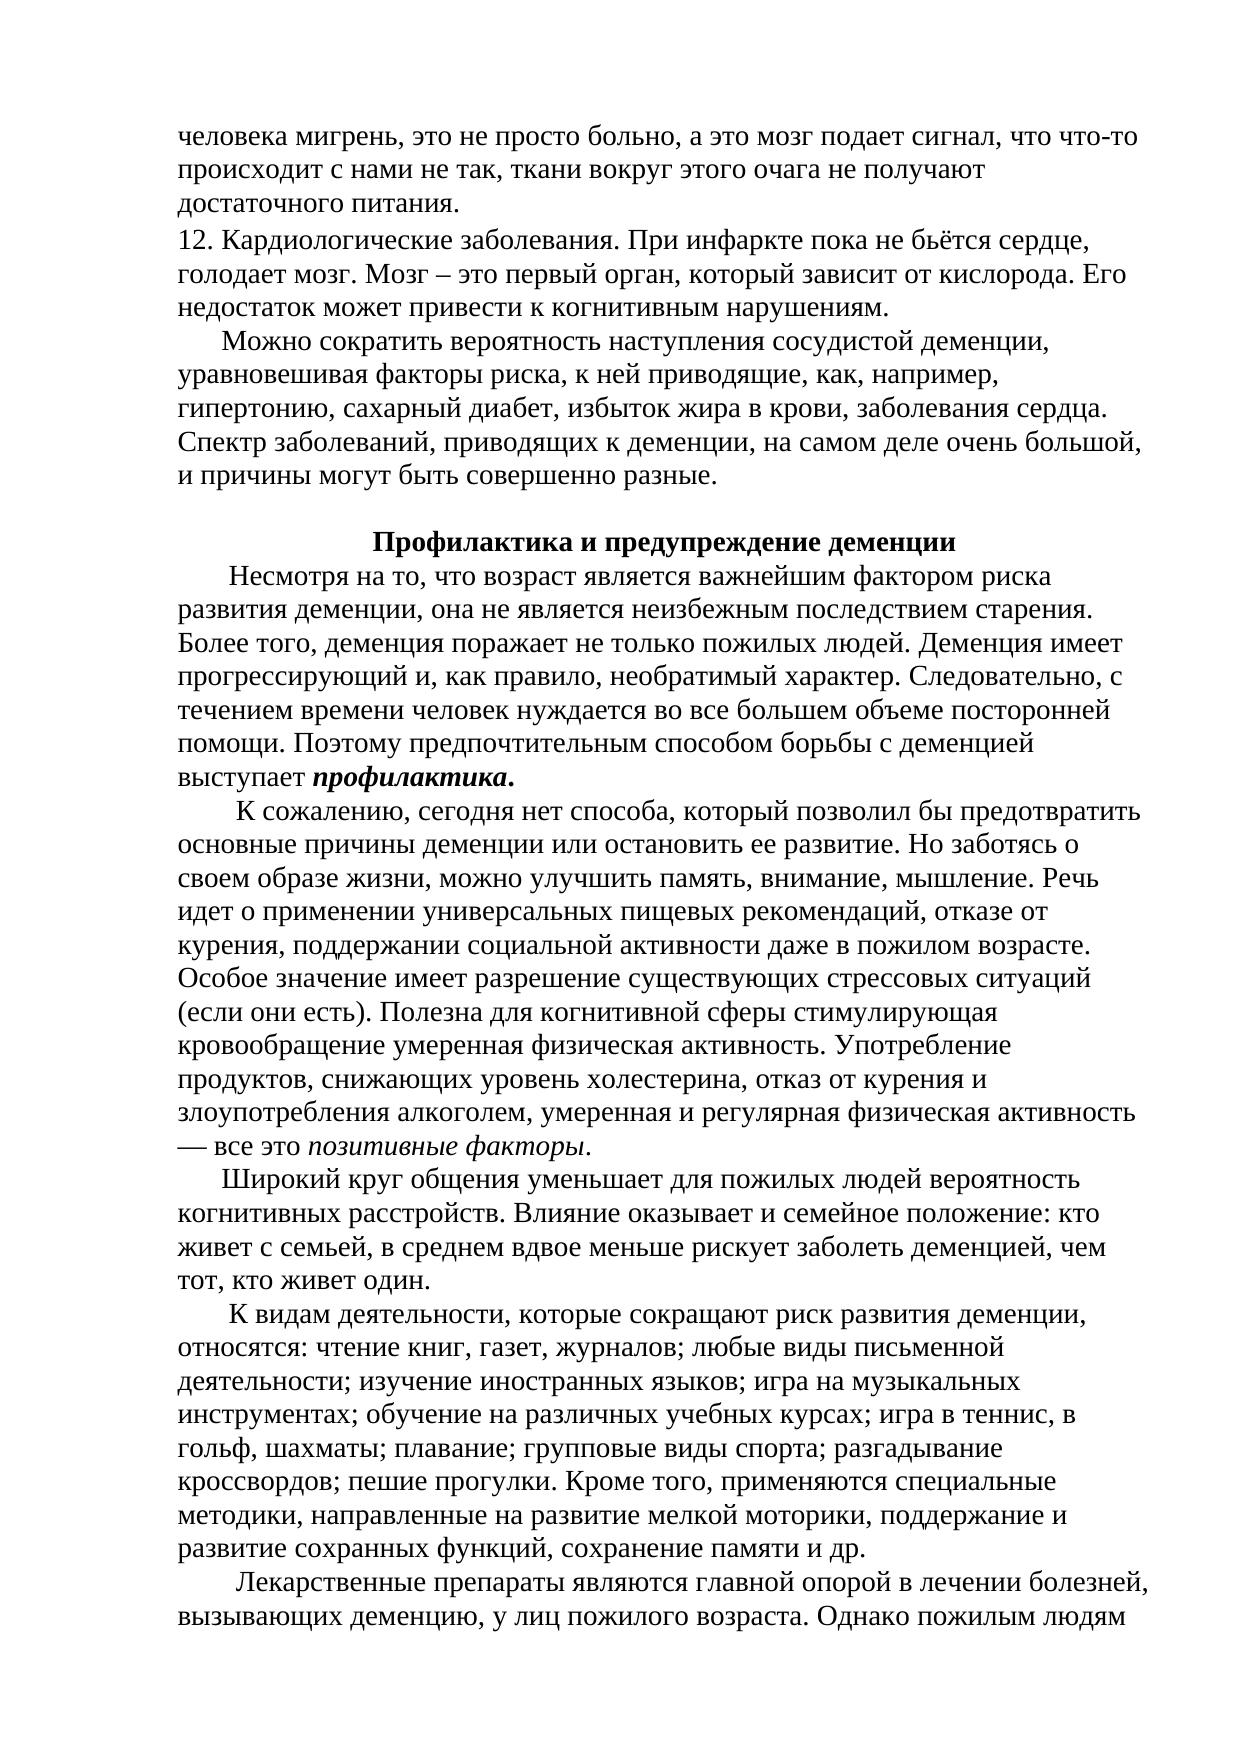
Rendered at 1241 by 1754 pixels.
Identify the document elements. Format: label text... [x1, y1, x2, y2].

text Можно сократить вероятность наступления сосудистой деменции, уравновешивая факторы риска, к ней приводящие, как, например, гипертонию, сахарный диабет, избыток жира в крови, заболевания сердца. Спектр заболеваний, приводящих к деменции, на самом деле очень большой, и причины могут быть совершенно разные. [177, 323, 1152, 491]
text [177, 1564, 1152, 1631]
text Профилактика и предупреждение деменции [177, 524, 1152, 558]
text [177, 118, 1152, 219]
text К сожалению, сегодня нет способа, который позволил бы предотвратить основные причины деменции или остановить ее развитие. Но заботясь о своем образе жизни, можно улучшить память, внимание, мышление. Речь идет о применении универсальных пищевых рекомендаций, отказе от курения, поддержании социальной активности даже в пожилом возрасте. Особое значение имеет разрешение существующих стрессовых ситуаций (если они есть). Полезна для когнитивной сферы стимулирующая кровообращение умеренная физическая активность. Употребление продуктов, снижающих уровень холестерина, отказ от курения и злоупотребления алкоголем, умеренная и регулярная физическая активность — все это позитивные факторы. [177, 793, 1152, 1162]
text Широкий круг общения уменьшает для пожилых людей вероятность когнитивных расстройств. Влияние оказывает и семейное положение: кто живет с семьей, в среднем вдвое меньше рискует заболеть деменцией, чем тот, кто живет один. [177, 1162, 1152, 1296]
text 12. Кардиологические заболевания. При инфаркте пока не бьётся сердце, голодает мозг. Мозг – это первый орган, который зависит от кислорода. Его недостаток может привести к когнитивным нарушениям. [177, 222, 1152, 323]
text Несмотря на то, что возраст является важнейшим фактором риска развития деменции, она не является неизбежным последствием старения. Более того, деменция поражает не только пожилых людей. Деменция имеет прогрессирующий и, как правило, необратимый характер. Следовательно, с течением времени человек нуждается во все большем объеме посторонней помощи. Поэтому предпочтительным способом борьбы с деменцией выступает профилактика. [177, 558, 1152, 793]
text К видам деятельности, которые сокращают риск развития деменции, относятся: чтение книг, газет, журналов; любые виды письменной деятельности; изучение иностранных языков; игра на музыкальных инструментах; обучение на различных учебных курсах; игра в теннис, в гольф, шахматы; плавание; групповые виды спорта; разгадывание кроссвордов; пешие прогулки. Кроме того, применяются специальные методики, направленные на развитие мелкой моторики, поддержание и развитие сохранных функций, сохранение памяти и др. [177, 1296, 1152, 1564]
